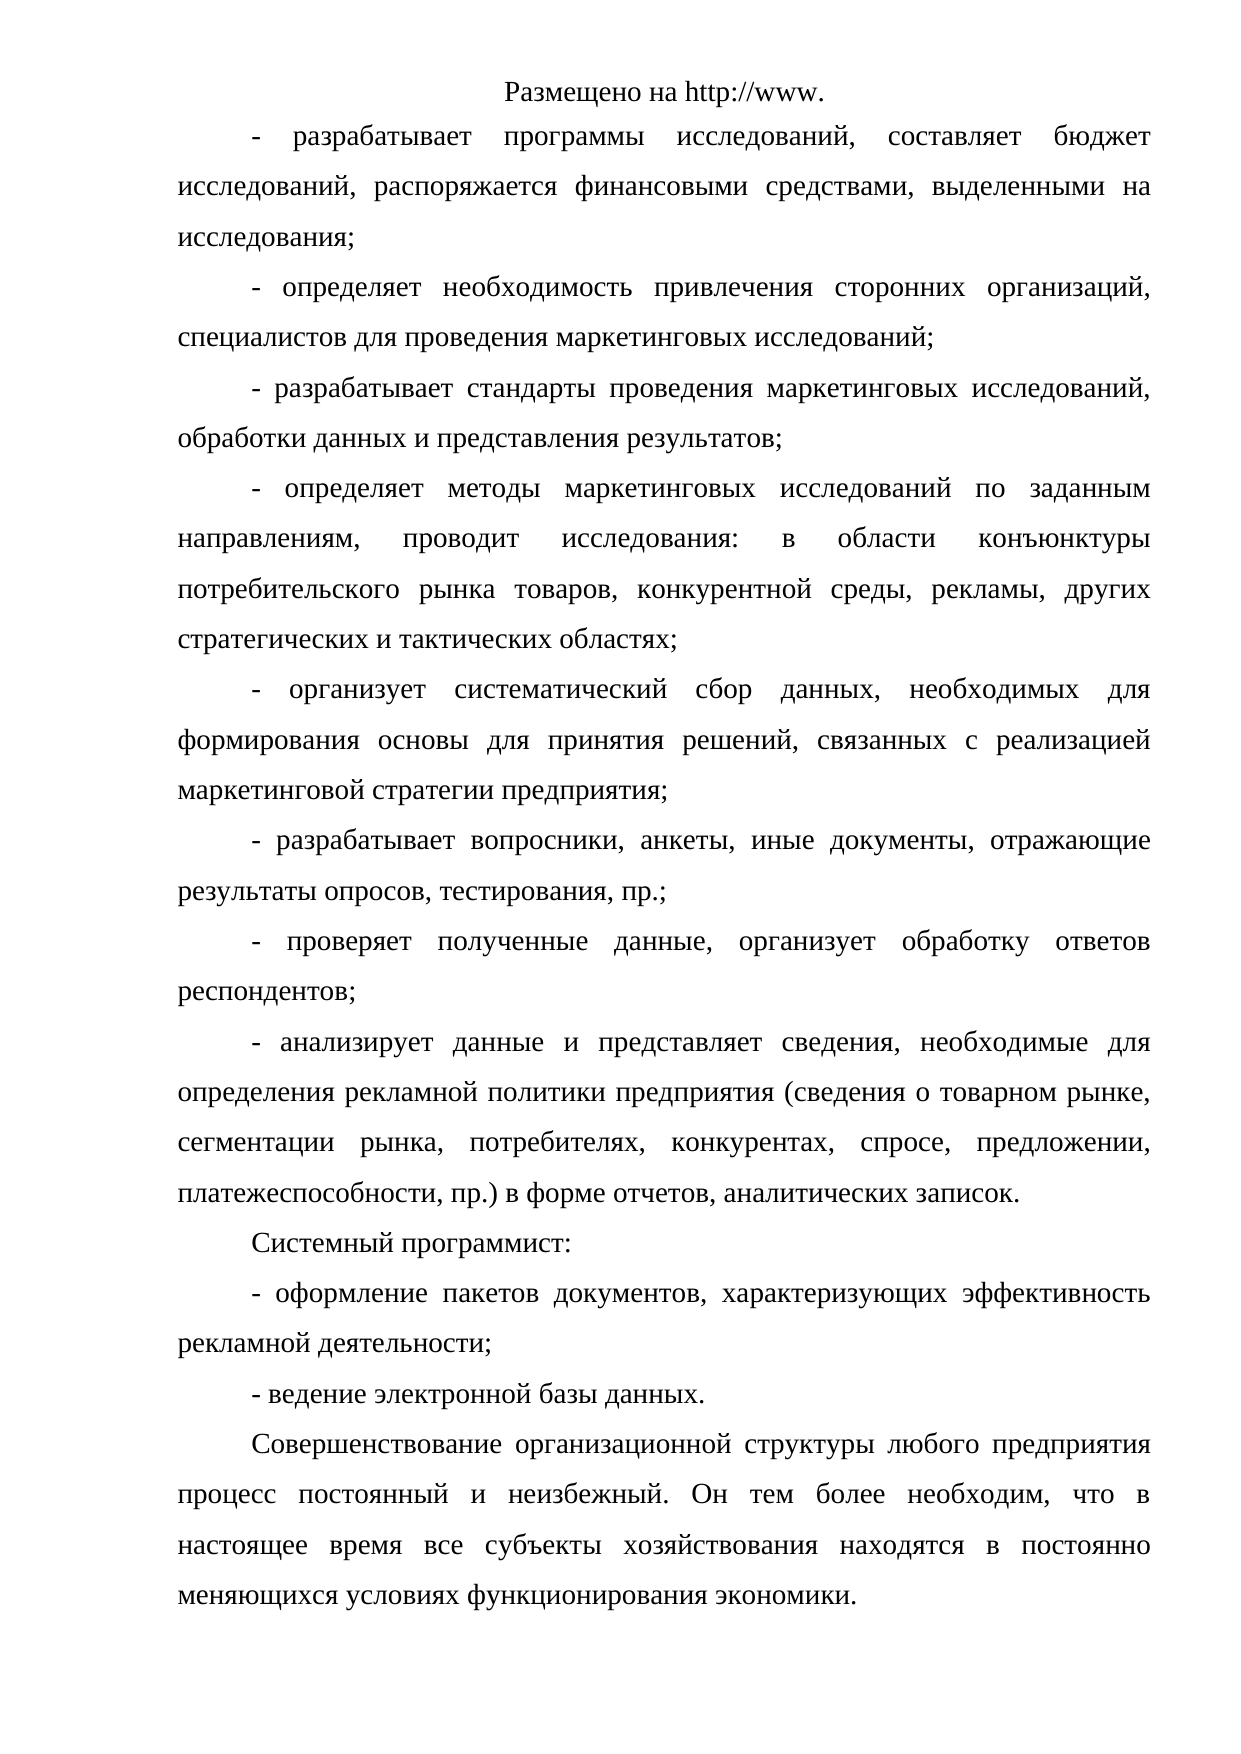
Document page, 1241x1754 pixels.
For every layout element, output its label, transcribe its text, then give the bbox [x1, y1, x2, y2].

text - определяет необходимость привлечения сторонних организаций, специалистов для проведения маркетинговых исследований; [177, 269, 1152, 353]
text - оформление пакетов документов, характеризующих эффективность рекламной деятельности; [177, 1275, 1152, 1359]
text Совершенствование организационной структуры любого предприятия процесс постоянный и неизбежный. Он тем более необходим, что в настоящее время все субъекты хозяйствования находятся в постоянно меняющихся условиях функционирования экономики. [177, 1426, 1152, 1611]
text - разрабатывает вопросники, анкеты, иные документы, отражающие результаты опросов, тестирования, пр.; [177, 822, 1152, 906]
text - организует систематический сбор данных, необходимых для формирования основы для принятия решений, связанных с реализацией маркетинговой стратегии предприятия; [177, 672, 1152, 806]
text - анализирует данные и представляет сведения, необходимые для определения рекламной политики предприятия (сведения о товарном рынке, сегментации рынка, потребителях, конкурентах, спросе, предложении, платежеспособности, пр.) в форме отчетов, аналитических записок. [177, 1024, 1152, 1208]
text Системный программист: [177, 1225, 1152, 1258]
text - определяет методы маркетинговых исследований по заданным направлениям, проводит исследования: в области конъюнктуры потребительского рынка товаров, конкурентной среды, рекламы, других стратегических и тактических областях; [177, 470, 1152, 655]
text - ведение электронной базы данных. [177, 1376, 1152, 1409]
text - разрабатывает программы исследований, составляет бюджет исследований, распоряжается финансовыми средствами, выделенными на исследования; [177, 118, 1152, 252]
text - разрабатывает стандарты проведения маркетинговых исследований, обработки данных и представления результатов; [177, 370, 1152, 453]
text - проверяет полученные данные, организует обработку ответов респондентов; [177, 923, 1152, 1007]
